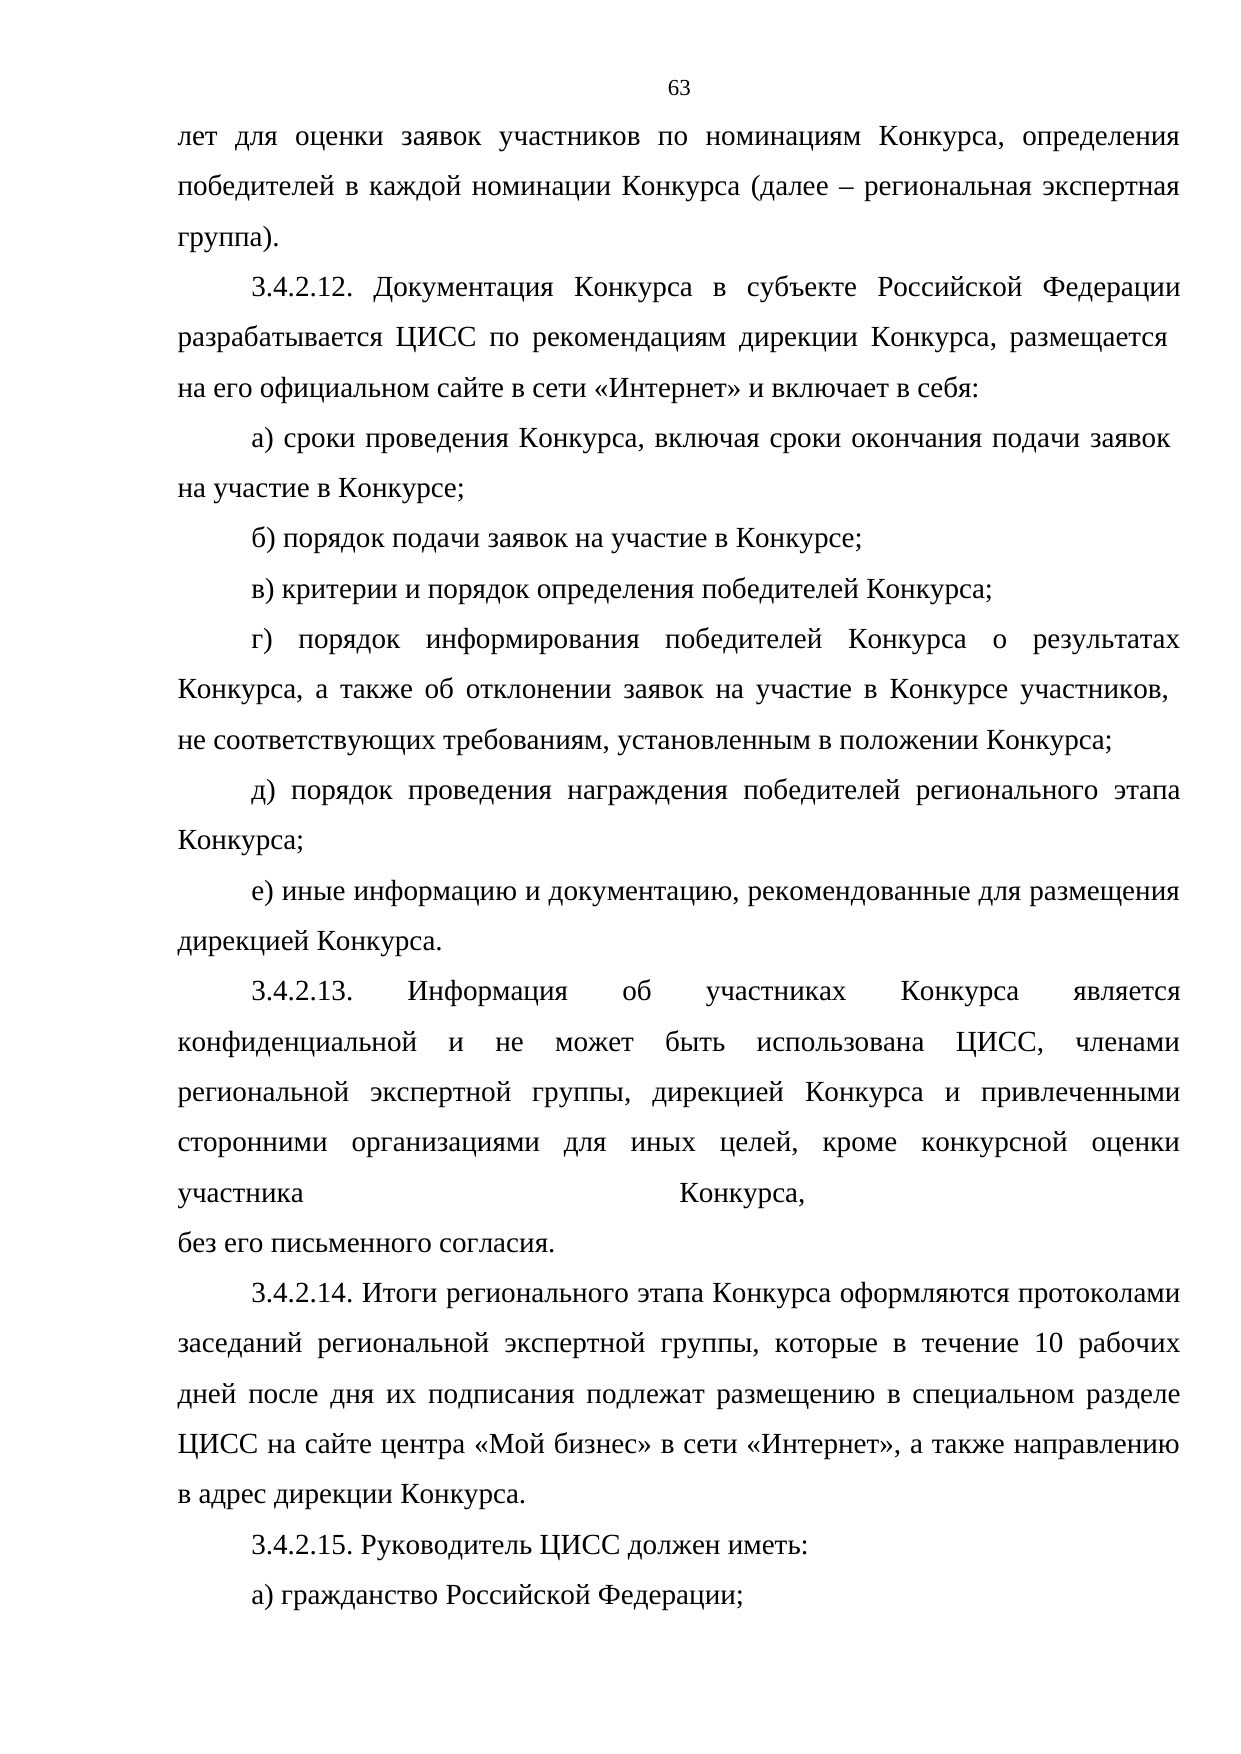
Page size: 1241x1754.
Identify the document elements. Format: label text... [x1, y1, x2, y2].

text е) иные информацию и документацию, рекомендованные для размещения дирекцией Конкурса. [177, 873, 1181, 957]
text а) гражданство Российской Федерации; [177, 1577, 1181, 1611]
text б) порядок подачи заявок на участие в Конкурсе; [177, 521, 1181, 554]
text 3.4.2.13. Информация об участниках Конкурса является конфиденциальной и не может быть использована ЦИСС, членами региональной экспертной группы, дирекцией Конкурса и привлеченными сторонними организациями для иных целей, кроме конкурсной оценки участника Конкурса, без его письменного согласия. [177, 973, 1181, 1258]
text г) порядок информирования победителей Конкурса о результатах Конкурса, а также об отклонении заявок на участие в Конкурсе участников, не соответствующих требованиям, установленным в положении Конкурса; [177, 621, 1181, 755]
text д) порядок проведения награждения победителей регионального этапа Конкурса; [177, 772, 1181, 856]
text а) сроки проведения Конкурса, включая сроки окончания подачи заявок на участие в Конкурсе; [177, 420, 1181, 504]
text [177, 118, 1181, 252]
text 3.4.2.15. Руководитель ЦИСС должен иметь: [177, 1527, 1181, 1560]
text 3.4.2.14. Итоги регионального этапа Конкурса оформляются протоколами заседаний региональной экспертной группы, которые в течение 10 рабочих дней после дня их подписания подлежат размещению в специальном разделе ЦИСС на сайте центра «Мой бизнес» в сети «Интернет», а также направлению в адрес дирекции Конкурса. [177, 1275, 1181, 1510]
text 3.4.2.12. Документация Конкурса в субъекте Российской Федерации разрабатывается ЦИСС по рекомендациям дирекции Конкурса, размещается на его официальном сайте в сети «Интернет» и включает в себя: [177, 269, 1181, 403]
text в) критерии и порядок определения победителей Конкурса; [177, 571, 1181, 604]
